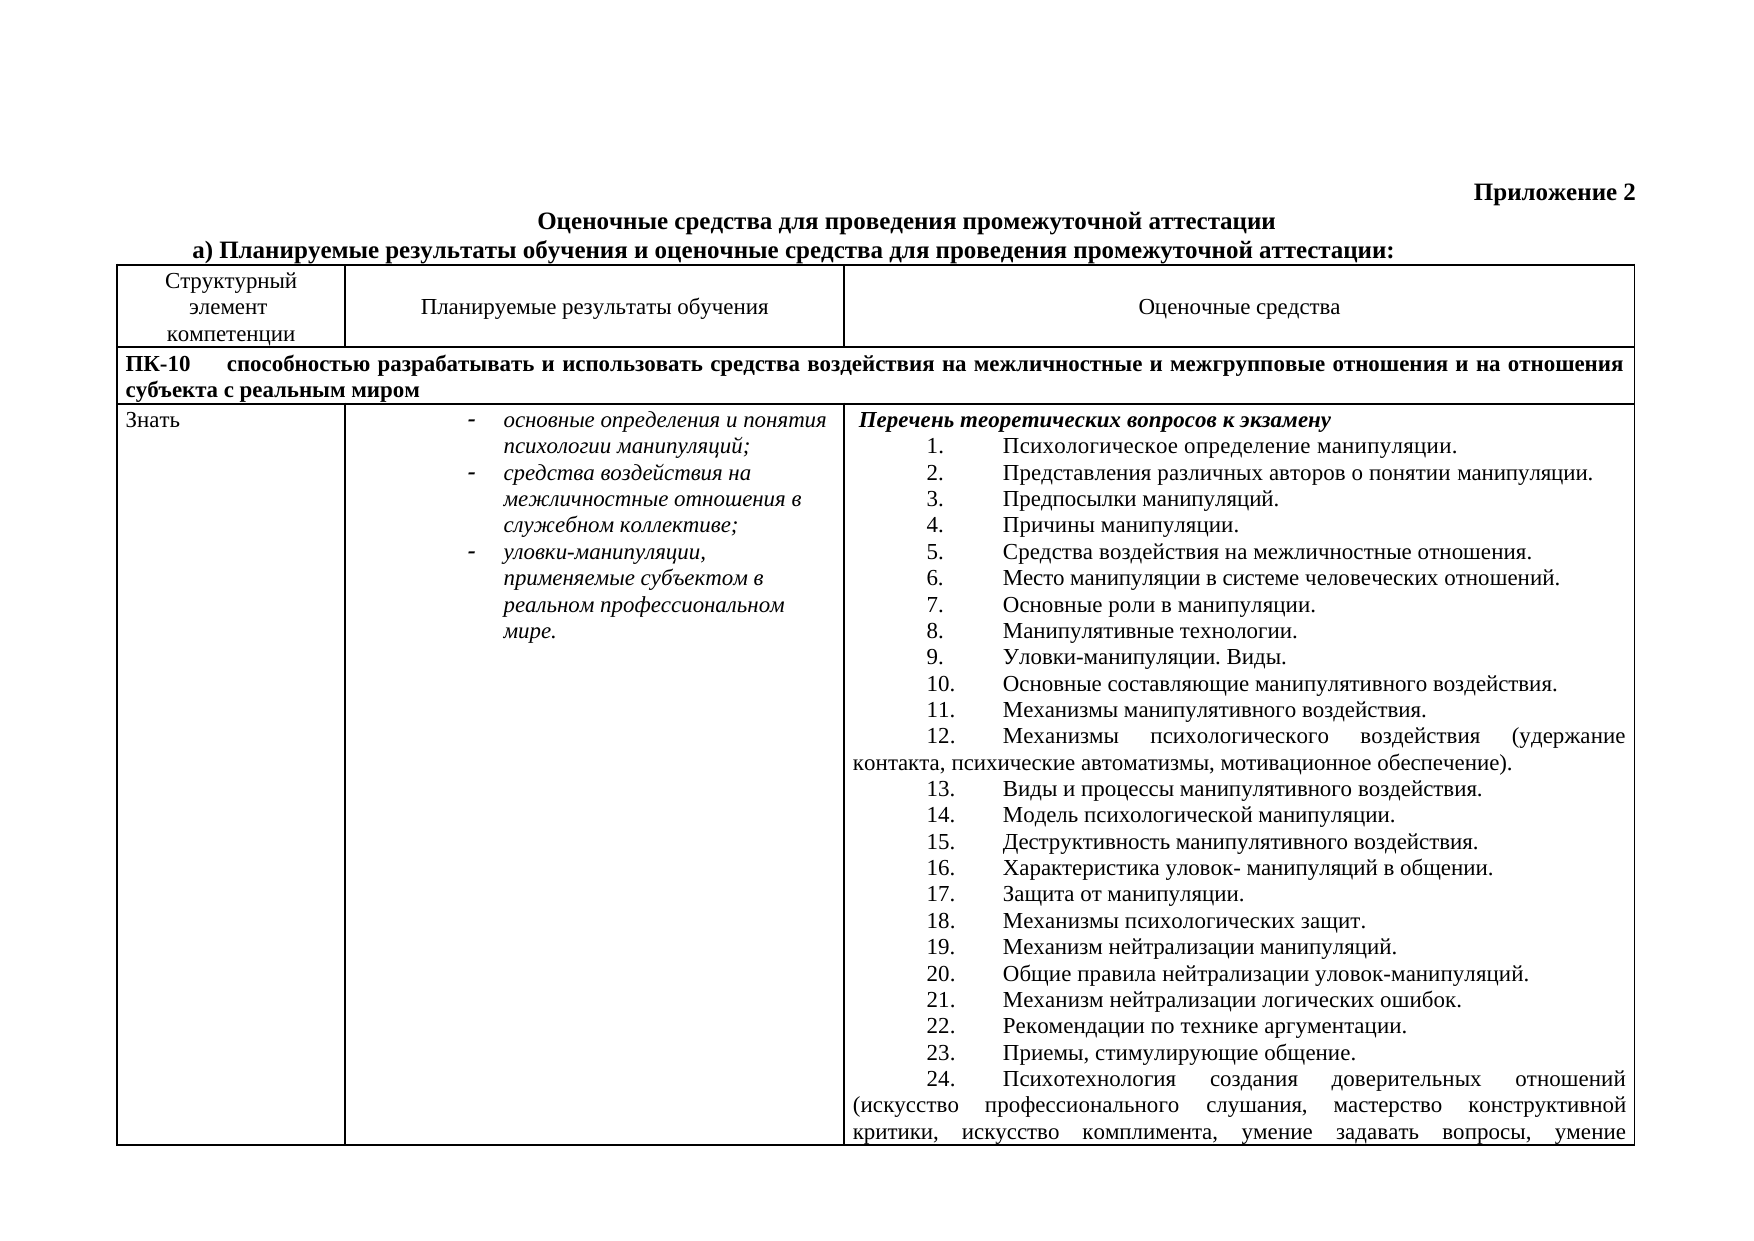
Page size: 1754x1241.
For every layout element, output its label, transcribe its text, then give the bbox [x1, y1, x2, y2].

text Приложение 2 [177, 177, 1636, 206]
text а) Планируемые результаты обучения и оценочные средства для проведения промежуточной аттестации: [118, 235, 1636, 263]
table_cell ПК-10 способностью разрабатывать и использовать средства воздействия на межличностные и межгрупповые отношения и на отношения субъекта с реальным миром [118, 348, 1634, 402]
table_header Оценочные средства [845, 266, 1634, 346]
table_header Планируемые результаты обучения [346, 266, 843, 346]
table_cell Знать [118, 405, 344, 1144]
table_header Структурный элемент компетенции [118, 266, 344, 346]
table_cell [346, 405, 843, 1144]
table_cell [845, 405, 1634, 1144]
text Оценочные средства для проведения промежуточной аттестации [177, 206, 1636, 235]
